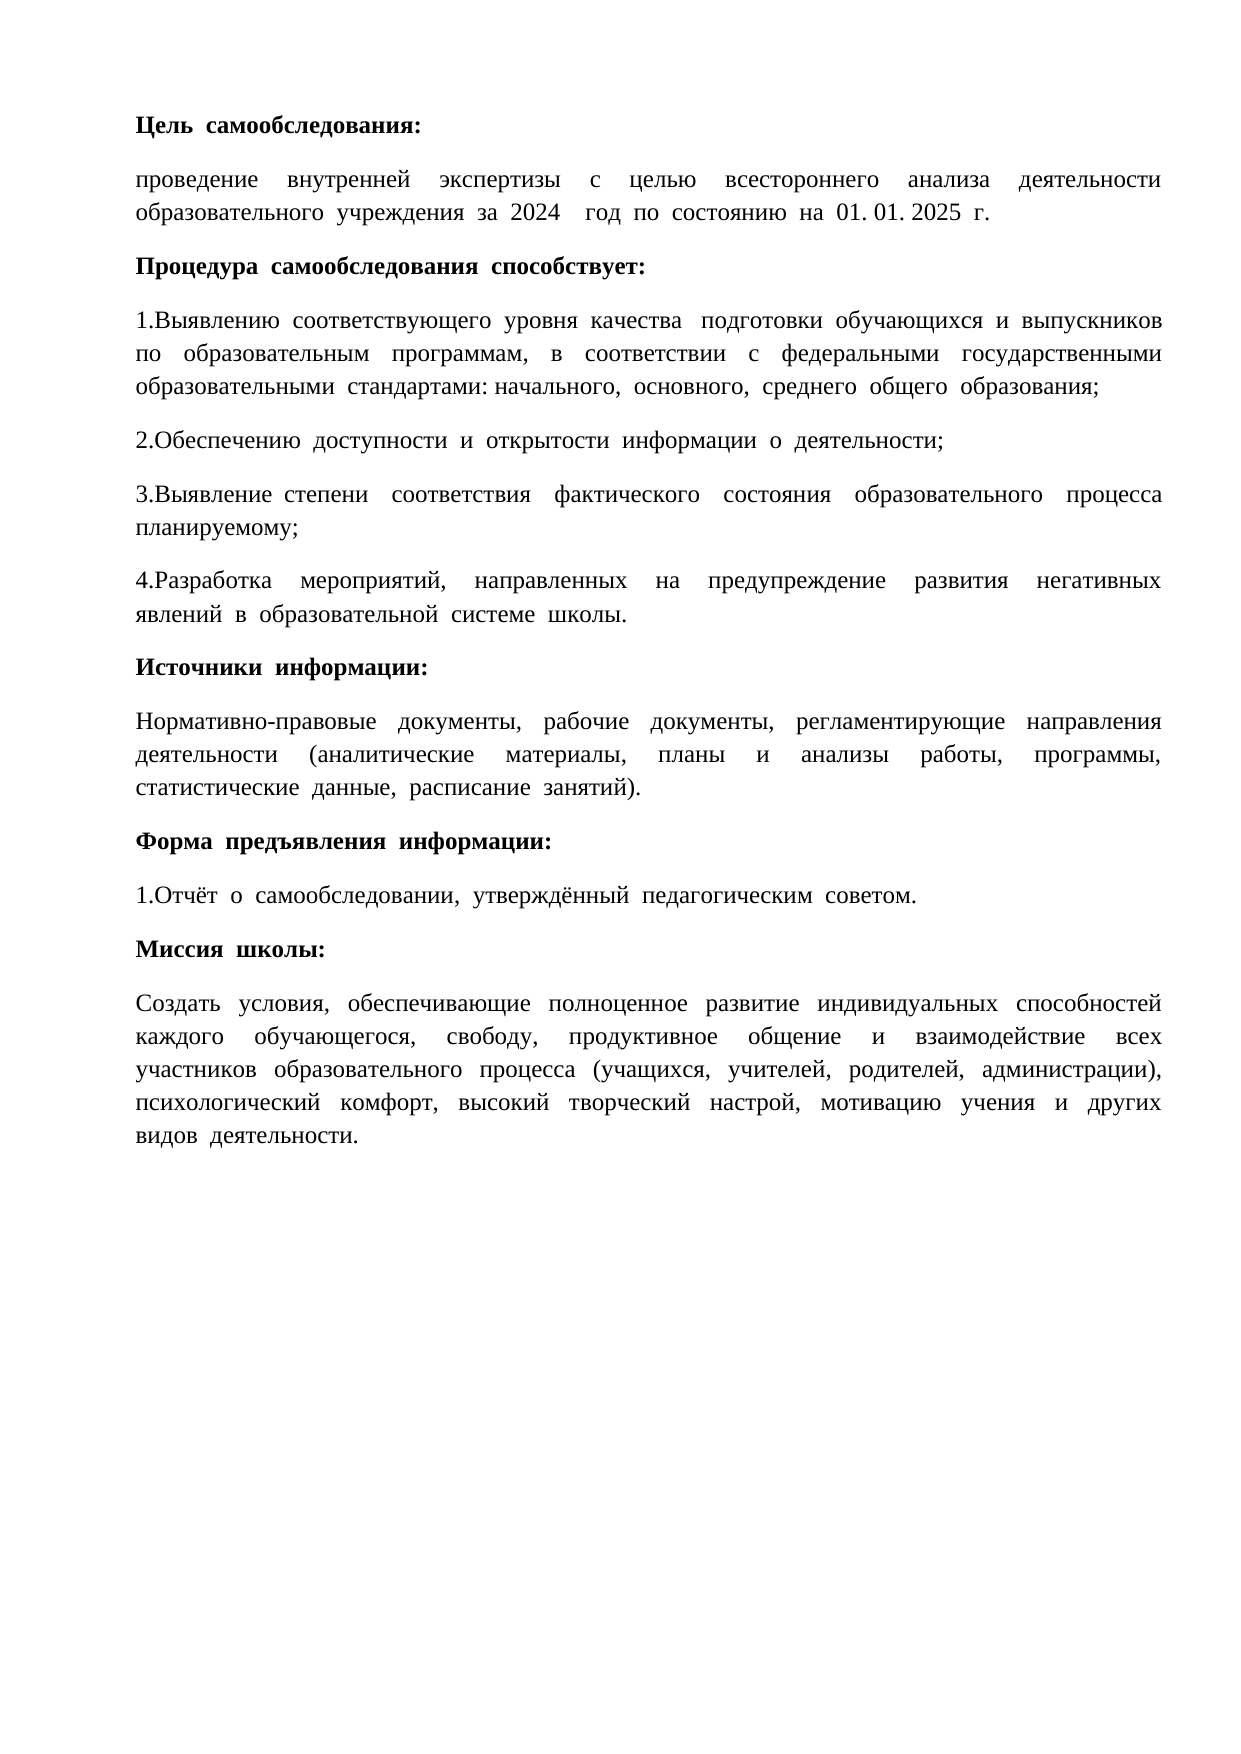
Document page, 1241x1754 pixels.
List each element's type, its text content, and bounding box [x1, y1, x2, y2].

text 2.Обеспечению доступности и открытости информации о деятельности; [135, 425, 1163, 454]
text Источники информации: [135, 652, 1163, 681]
text Цель самообследования: [135, 110, 1163, 139]
text 4.Разработка мероприятий, направленных на предупреждение развития негативных явлений в образовательной системе школы. [135, 566, 1163, 627]
text Миссия школы: [135, 934, 1163, 963]
text Форма предъявления информации: [135, 826, 1163, 855]
text Нормативно-правовые документы, рабочие документы, регламентирующие направления деятельности (аналитические материалы, планы и анализы работы, программы, статистические данные, расписание занятий). [135, 706, 1163, 801]
text Процедура самообследования способствует: [135, 251, 1163, 280]
text 1.Выявлению соответствующего уровня качества подготовки обучающихся и выпускников по образовательным программам, в соответствии с федеральными государственными образовательными стандартами: начального, основного, среднего общего образования; [135, 305, 1163, 400]
text 1.Отчёт о самообследовании, утверждённый педагогическим советом. [135, 880, 1163, 909]
text 3.Выявление степени соответствия фактического состояния образовательного процесса планируемому; [135, 479, 1163, 541]
text Создать условия, обеспечивающие полноценное развитие индивидуальных способностей каждого обучающегося, свободу, продуктивное общение и взаимодействие всех участников образовательного процесса (учащихся, учителей, родителей, администрации), психологический комфорт, высокий творческий настрой, мотивацию учения и других видов деятельности. [135, 988, 1163, 1149]
text проведение внутренней экспертизы с целью всестороннего анализа деятельности образовательного учреждения за 2024 год по состоянию на 01. 01. 2025 г. [135, 164, 1163, 226]
